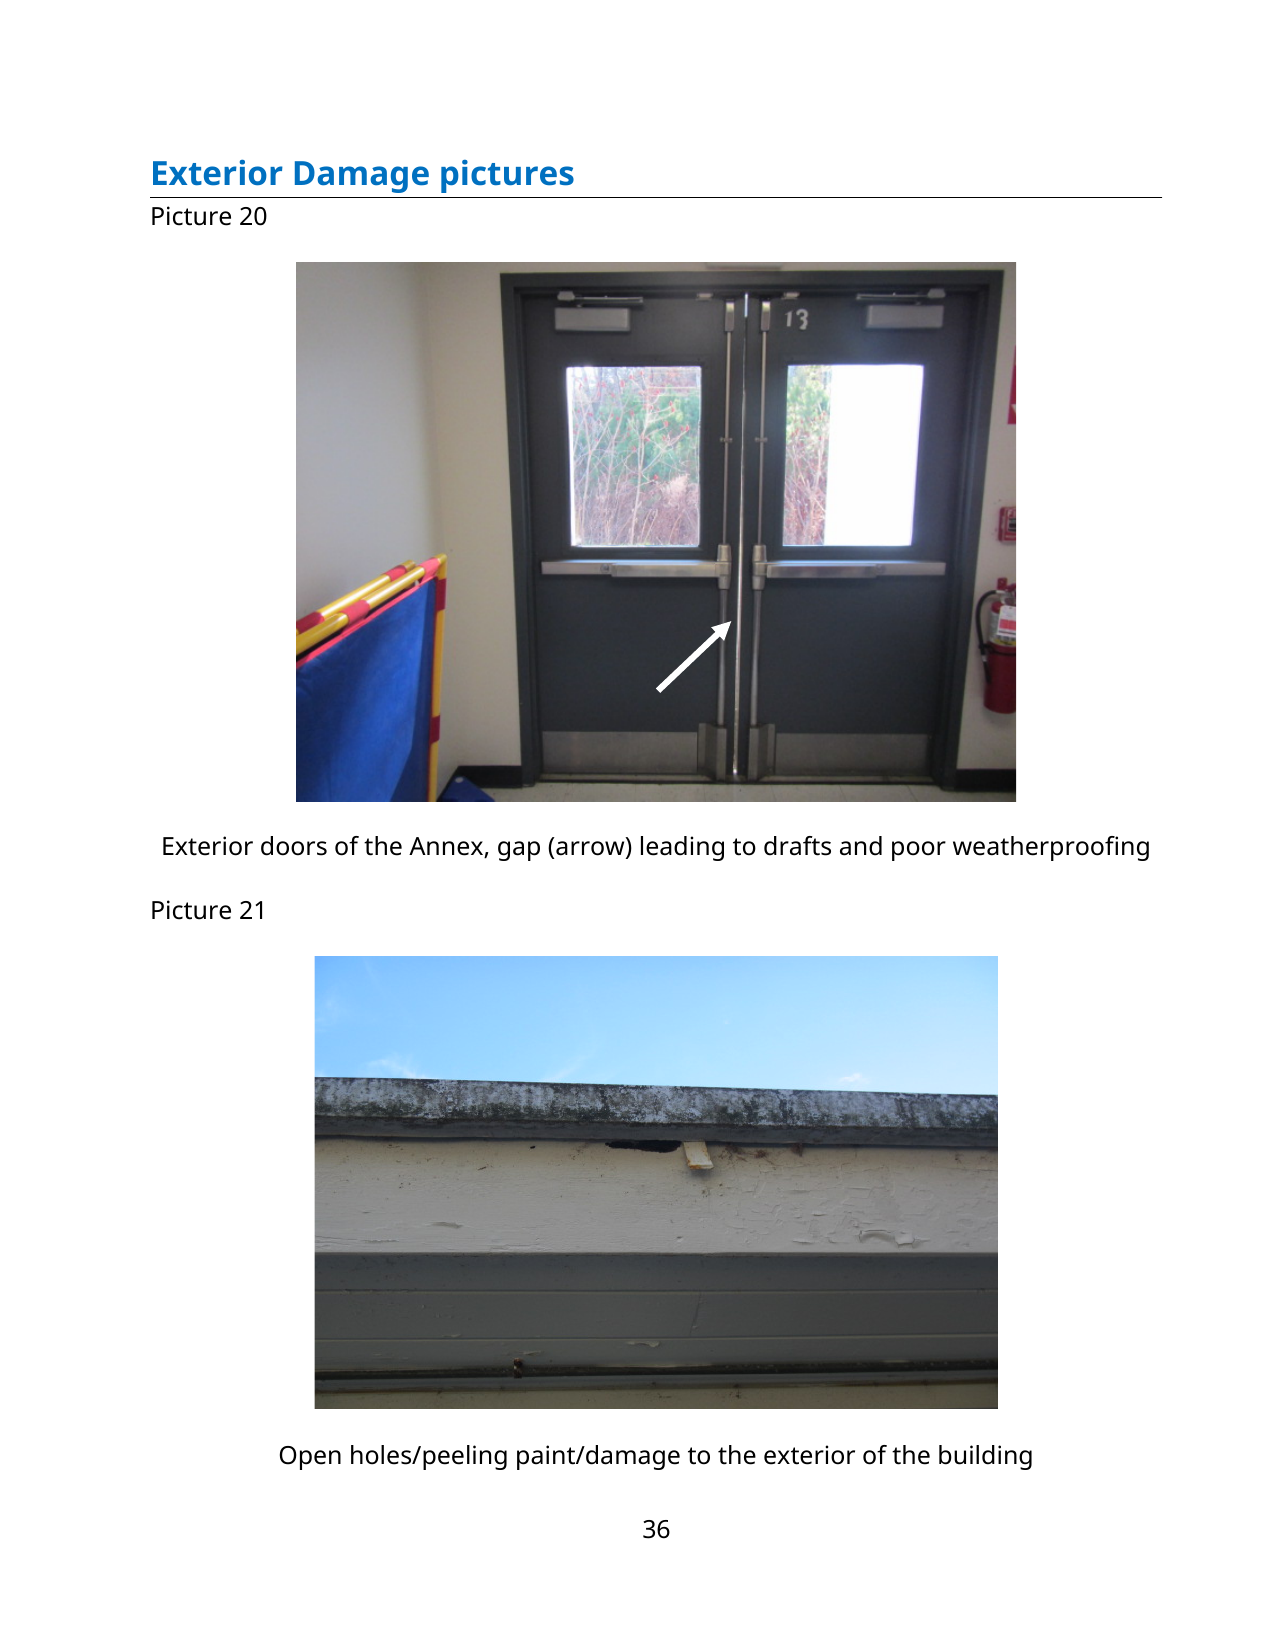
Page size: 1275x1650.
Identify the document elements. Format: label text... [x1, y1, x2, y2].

subtitle Exterior Damage pictures [150, 150, 1162, 197]
text Picture 21 [150, 892, 1162, 927]
text Open holes/peeling paint/damage to the exterior of the building [150, 1438, 1162, 1472]
picture [314, 956, 998, 1409]
text Picture 20 [150, 198, 1162, 233]
picture [296, 262, 1017, 802]
text Exterior doors of the Annex, gap (arrow) leading to drafts and poor weatherproofing [150, 829, 1162, 863]
